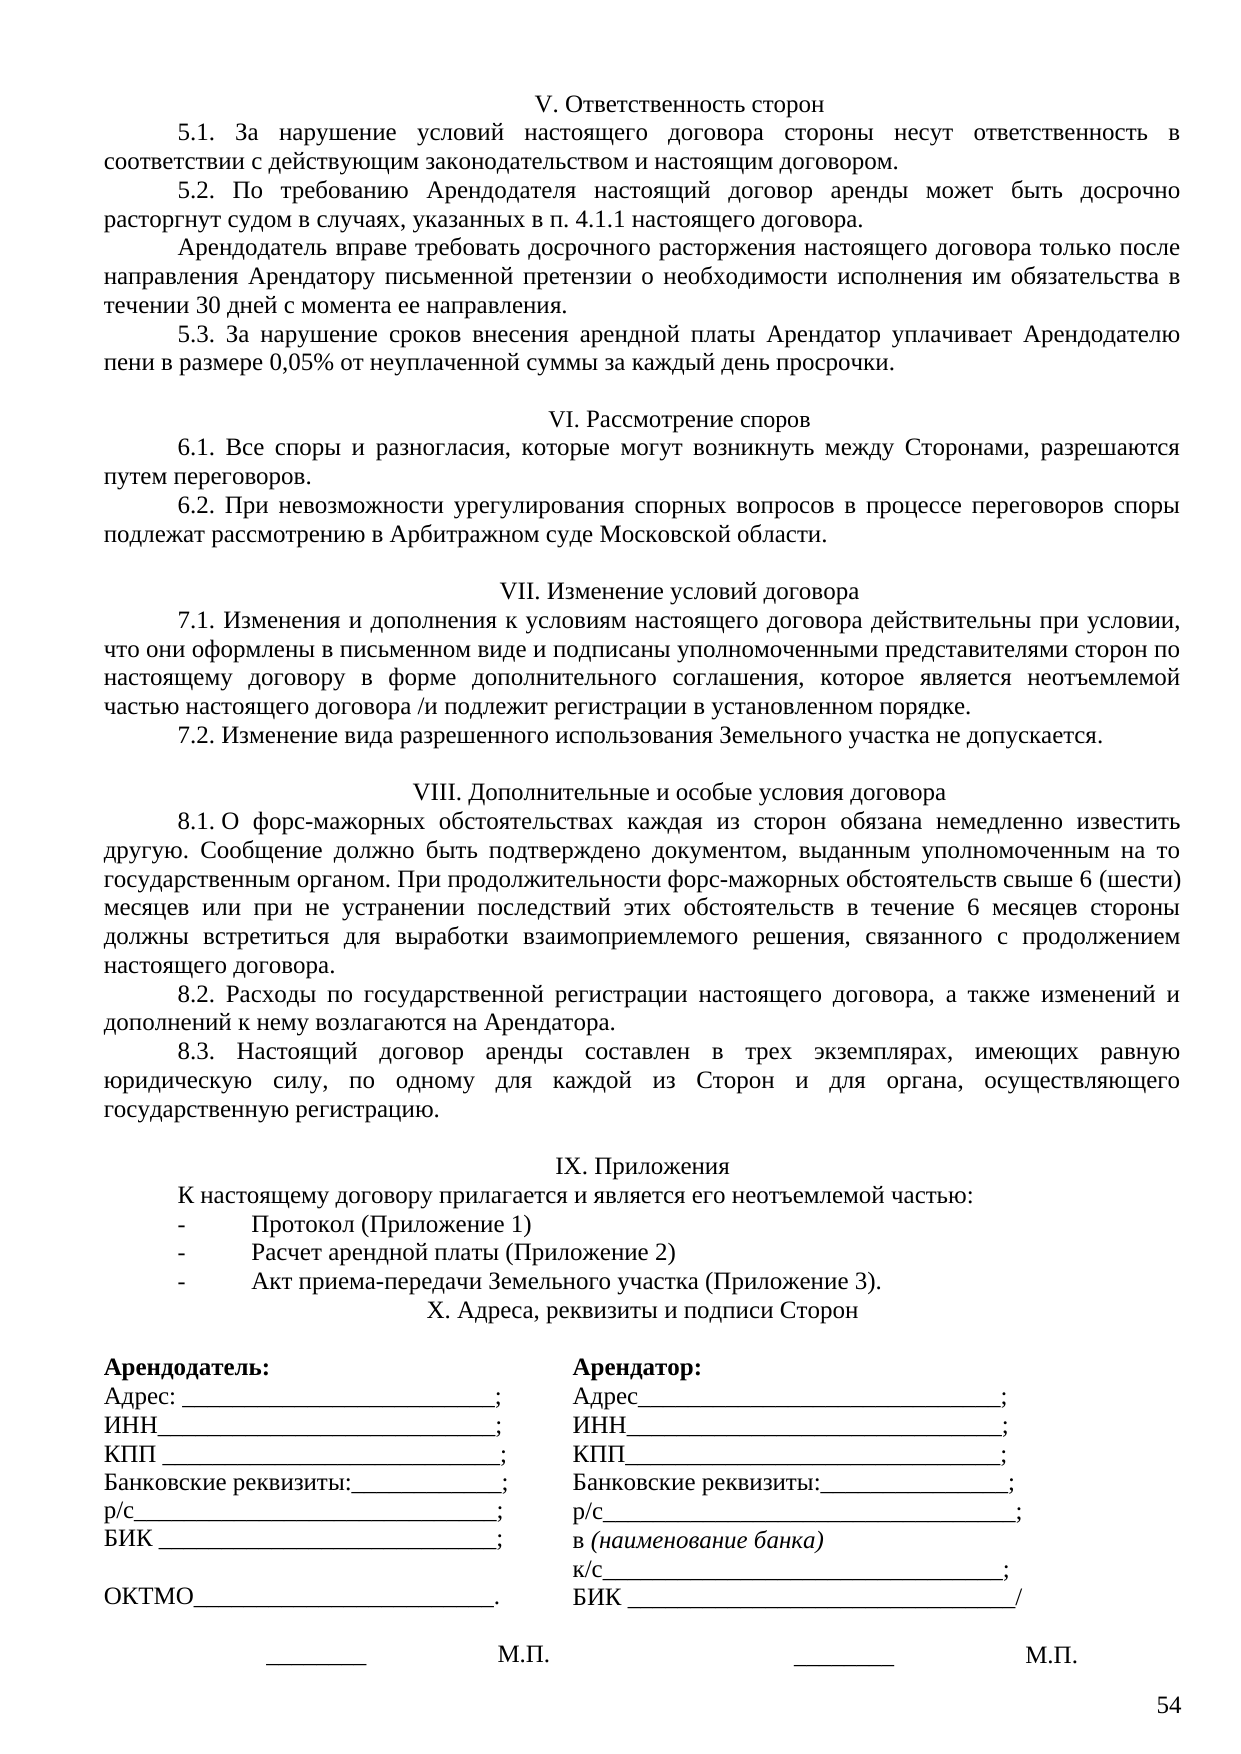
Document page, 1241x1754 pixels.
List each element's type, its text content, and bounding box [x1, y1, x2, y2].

table_header Арендодатель: Адрес: _________________________; ИНН___________________________; КПП ___________________________; Банковские реквизиты:____________; р/с_____________________________; БИК ___________________________; ОКТМО________________________. ________ М.П. [92, 1353, 561, 1669]
text VII. Изменение условий договора [103, 576, 1181, 605]
text 6.2. При невозможности урегулирования спорных вопросов в процессе переговоров споры подлежат рассмотрению в Арбитражном суде Московской области. [103, 490, 1181, 547]
list Акт приема-передачи Земельного участка (Приложение 3). [103, 1266, 1181, 1295]
table_header Арендатор: Адрес_____________________________; ИНН______________________________; КПП______________________________; Банковские реквизиты:_______________; р/с_________________________________; в (наименование банка) к/с________________________________; БИК _______________________________/ ________ М.П. [561, 1353, 1089, 1669]
text X. Адреса, реквизиты и подписи Сторон [103, 1295, 1181, 1324]
list Протокол (Приложение 1) [103, 1209, 1181, 1237]
text К настоящему договору прилагается и является его неотъемлемой частью: [103, 1180, 1181, 1209]
text 5.2. По требованию Арендодателя настоящий договор аренды может быть досрочно расторгнут судом в случаях, указанных в п. 4.1.1 настоящего договора. [103, 175, 1181, 232]
list Расчет арендной платы (Приложение 2) [103, 1237, 1181, 1266]
text IX. Приложения [103, 1151, 1181, 1180]
text 8.3. Настоящий договор аренды составлен в трех экземплярах, имеющих равную юридическую силу, по одному для каждой из Сторон и для органа, осуществляющего государственную регистрацию. [103, 1036, 1181, 1122]
text 5.3. За нарушение сроков внесения арендной платы Арендатор уплачивает Арендодателю пени в размере 0,05% от неуплаченной суммы за каждый день просрочки. [103, 319, 1181, 376]
text VI. Рассмотрение споров [103, 404, 1181, 432]
text 7.1. Изменения и дополнения к условиям настоящего договора действительны при условии, что они оформлены в письменном виде и подписаны уполномоченными представителями сторон по настоящему договору в форме дополнительного соглашения, которое является неотъемлемой частью настоящего договора /и подлежит регистрации в установленном порядке. [103, 605, 1181, 720]
text 5.1. За нарушение условий настоящего договора стороны несут ответственность в соответствии с действующим законодательством и настоящим договором. [103, 117, 1181, 175]
text 8.1. О форс-мажорных обстоятельствах каждая из сторон обязана немедленно известить другую. Сообщение должно быть подтверждено документом, выданным уполномоченным на то государственным органом. При продолжительности форс-мажорных обстоятельств свыше 6 (шести) месяцев или при не устранении последствий этих обстоятельств в течение 6 месяцев стороны должны встретиться для выработки взаимоприемлемого решения, связанного с продолжением настоящего договора. [103, 806, 1181, 979]
text V. Ответственность сторон [103, 89, 1181, 117]
text Арендодатель вправе требовать досрочного расторжения настоящего договора только после направления Арендатору письменной претензии о необходимости исполнения им обязательства в течении 30 дней с момента ее направления. [103, 232, 1181, 319]
text VIII. Дополнительные и особые условия договора [103, 777, 1181, 806]
text 8.2. Расходы по государственной регистрации настоящего договора, а также изменений и дополнений к нему возлагаются на Арендатора. [103, 979, 1181, 1036]
text 7.2. Изменение вида разрешенного использования Земельного участка не допускается. [103, 720, 1181, 749]
text 6.1. Все споры и разногласия, которые могут возникнуть между Сторонами, разрешаются путем переговоров. [103, 432, 1181, 490]
